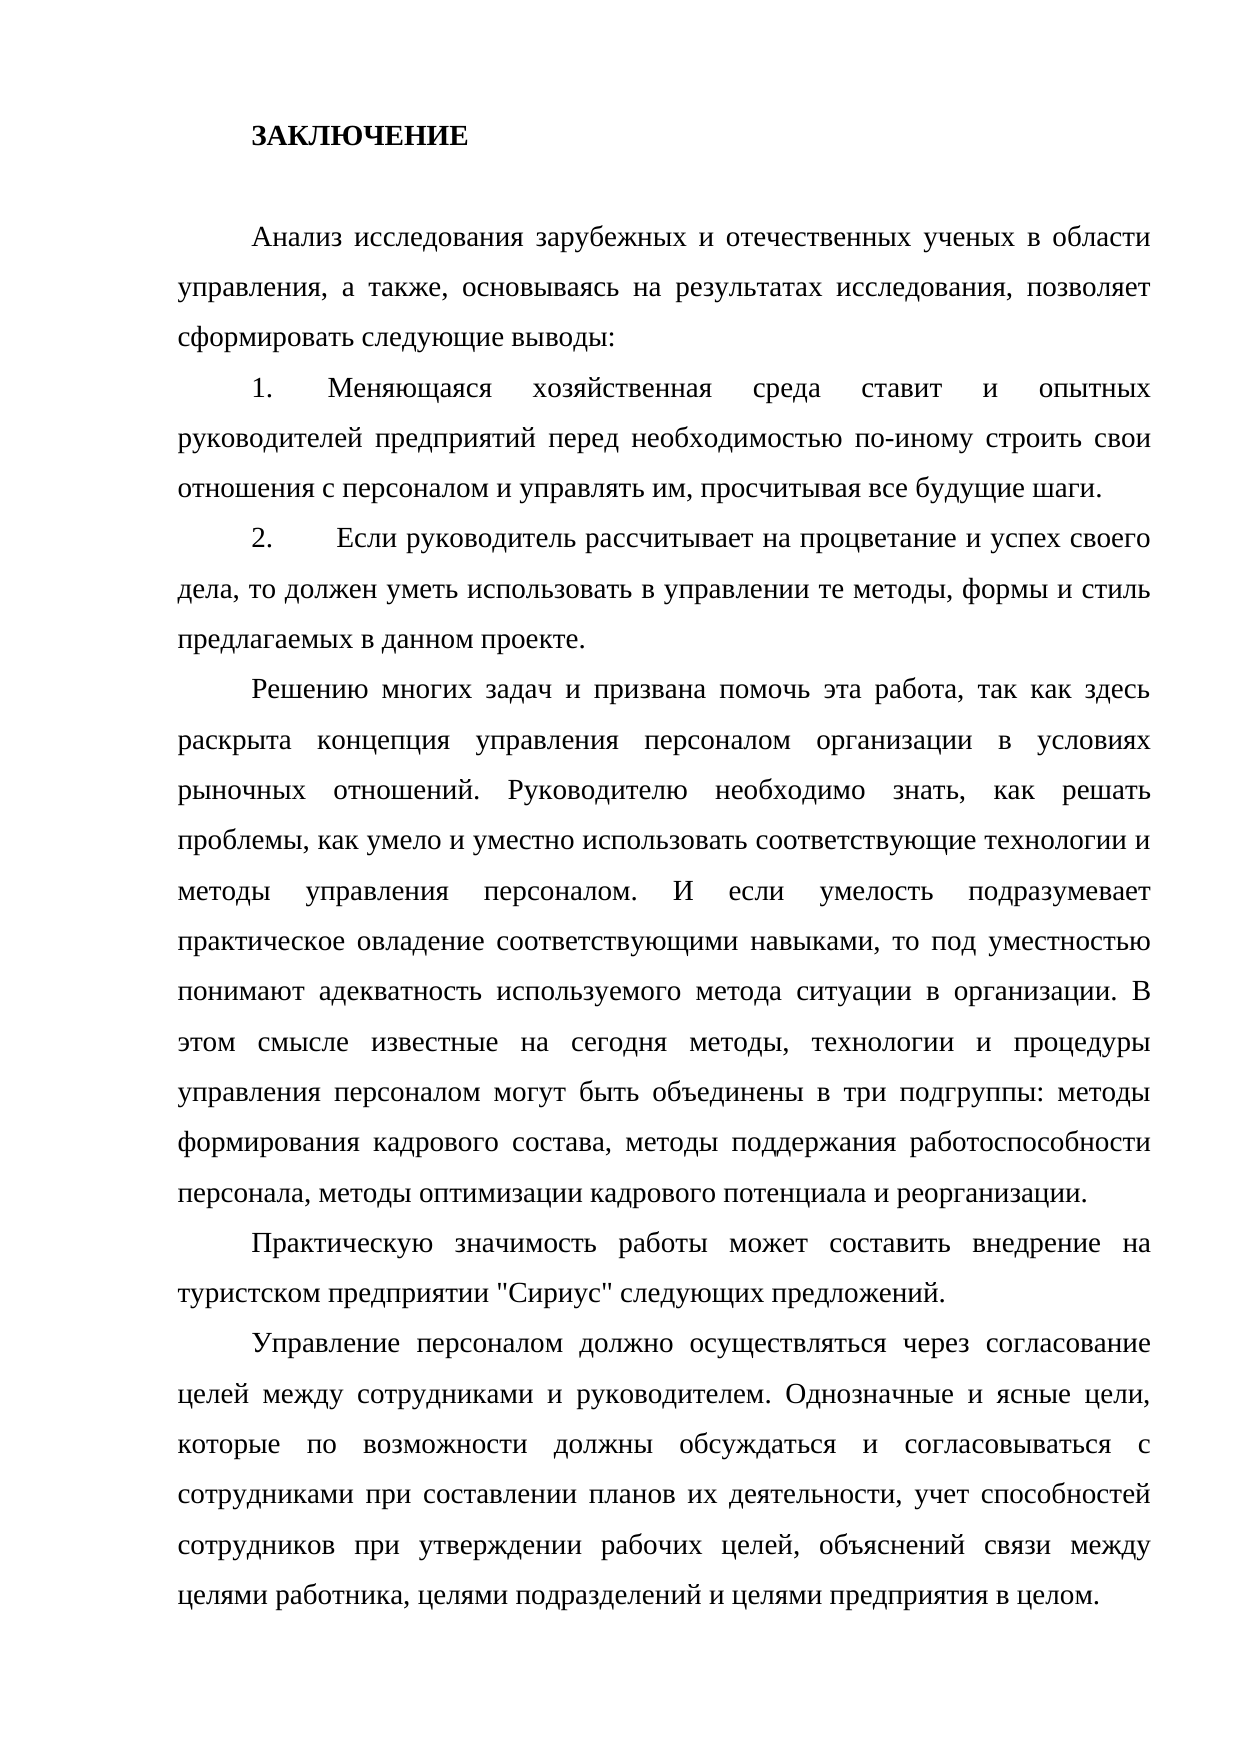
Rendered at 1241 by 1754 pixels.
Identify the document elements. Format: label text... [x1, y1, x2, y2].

text Практическую значимость работы может составить внедрение на туристском предприятии "Сириус" следующих предложений. [177, 1225, 1152, 1309]
text Управление персоналом должно осуществляться через согласование целей между сотрудниками и руководителем. Однозначные и ясные цели, которые по возможности должны обсуждаться и согласовываться с сотрудниками при составлении планов их деятельности, учет способностей сотрудников при утверждении рабочих целей, объяснений связи между целями работника, целями подразделений и целями предприятия в целом. [177, 1326, 1152, 1611]
text Решению многих задач и призвана помочь эта работа, так как здесь раскрыта концепция управления персоналом организации в условиях рыночных отношений. Руководителю необходимо знать, как решать проблемы, как умело и уместно использовать соответствующие технологии и методы управления персоналом. И если умелость подразумевает практическое овладение соответствующими навыками, то под уместностью понимают адекватность используемого метода ситуации в организации. В этом смысле известные на сегодня методы, технологии и процедуры управления персоналом могут быть объединены в три подгруппы: методы формирования кадрового состава, методы поддержания работоспособности персонала, методы оптимизации кадрового потенциала и реорганизации. [177, 672, 1152, 1208]
subtitle ЗАКЛЮЧЕНИЕ [177, 118, 1152, 152]
list Если руководитель рассчитывает на процветание и успех своего дела, то должен уметь использовать в управлении те методы, формы и стиль предлагаемых в данном проекте. [177, 521, 1152, 655]
text Анализ исследования зарубежных и отечественных ученых в области управления, а также, основываясь на результатах исследования, позволяет сформировать следующие выводы: [177, 219, 1152, 353]
list Меняющаяся хозяйственная среда ставит и опытных руководителей предприятий перед необходимостью по-иному строить свои отношения с персоналом и управлять им, просчитывая все будущие шаги. [177, 370, 1152, 504]
